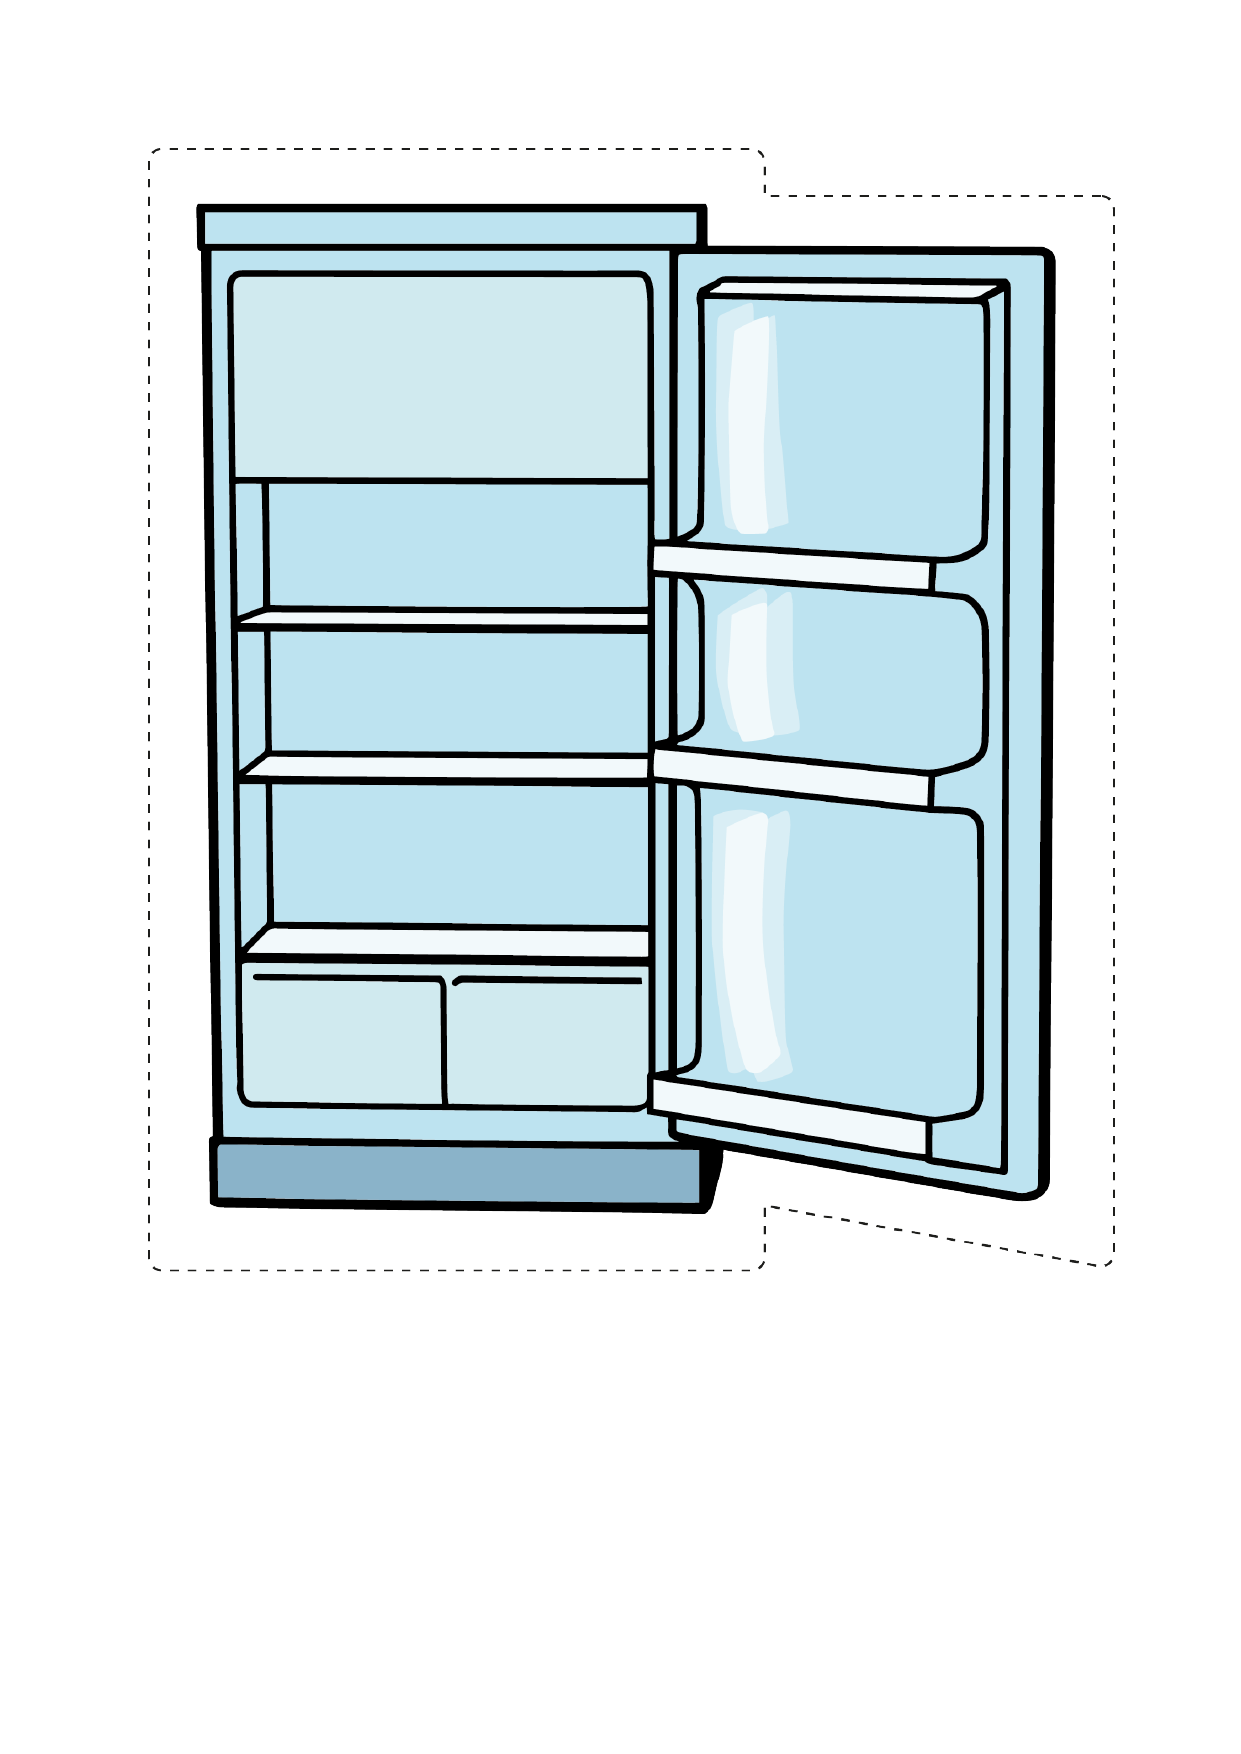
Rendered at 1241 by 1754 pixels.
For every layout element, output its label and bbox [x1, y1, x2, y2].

picture [147, 147, 1115, 1272]
